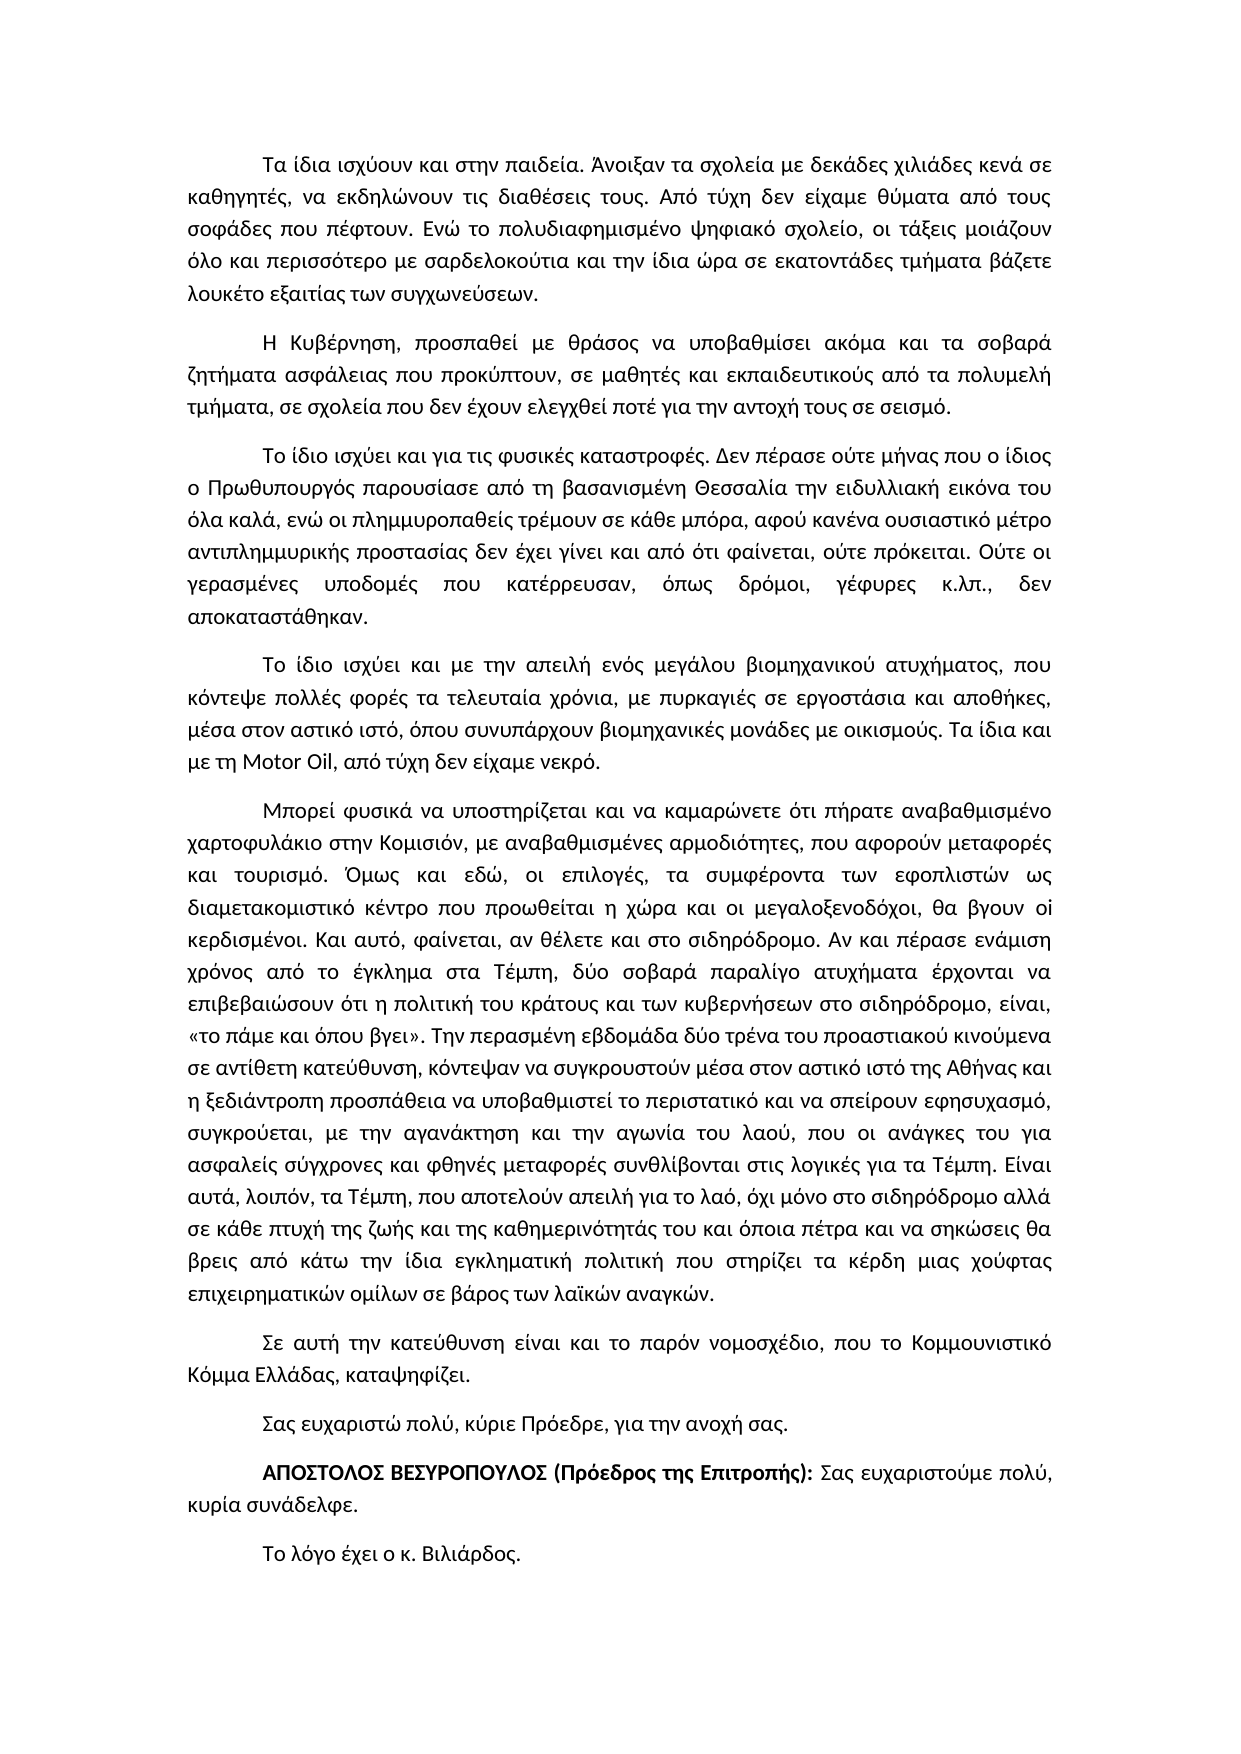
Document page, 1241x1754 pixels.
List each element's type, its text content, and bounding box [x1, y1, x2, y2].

text Σε αυτή την κατεύθυνση είναι και το παρόν νομοσχέδιο, που το Κομμουνιστικό Κόμμα Ελλάδας, καταψηφίζει. [187, 1328, 1053, 1388]
text Τα ίδια ισχύουν και στην παιδεία. Άνοιξαν τα σχολεία με δεκάδες χιλιάδες κενά σε καθηγητές, να εκδηλώνουν τις διαθέσεις τους. Από τύχη δεν είχαμε θύματα από τους σοφάδες που πέφτουν. Ενώ το πολυδιαφημισμένο ψηφιακό σχολείο, οι τάξεις μοιάζουν όλο και περισσότερο με σαρδελοκούτια και την ίδια ώρα σε εκατοντάδες τμήματα βάζετε λουκέτο εξαιτίας των συγχωνεύσεων. [187, 150, 1053, 307]
text Μπορεί φυσικά να υποστηρίζεται και να καμαρώνετε ότι πήρατε αναβαθμισμένο χαρτοφυλάκιο στην Κομισιόν, με αναβαθμισμένες αρμοδιότητες, που αφορούν μεταφορές και τουρισμό. Όμως και εδώ, οι επιλογές, τα συμφέροντα των εφοπλιστών ως διαμετακομιστικό κέντρο που προωθείται η χώρα και οι μεγαλοξενοδόχοι, θα βγουν oi κερδισμένοι. Και αυτό, φαίνεται, αν θέλετε και στο σιδηρόδρομο. Αν και πέρασε ενάμιση χρόνος από το έγκλημα στα Τέμπη, δύο σοβαρά παραλίγο ατυχήματα έρχονται να επιβεβαιώσουν ότι η πολιτική του κράτους και των κυβερνήσεων στο σιδηρόδρομο, είναι, «το πάμε και όπου βγει». Την περασμένη εβδομάδα δύο τρένα του προαστιακού κινούμενα σε αντίθετη κατεύθυνση, κόντεψαν να συγκρουστούν μέσα στον αστικό ιστό της Αθήνας και η ξεδιάντροπη προσπάθεια να υποβαθμιστεί το περιστατικό και να σπείρουν εφησυχασμό, συγκρούεται, με την αγανάκτηση και την αγωνία του λαού, που οι ανάγκες του για ασφαλείς σύγχρονες και φθηνές μεταφορές συνθλίβονται στις λογικές για τα Τέμπη. Είναι αυτά, λοιπόν, τα Τέμπη, που αποτελούν απειλή για το λαό, όχι μόνο στο σιδηρόδρομο αλλά σε κάθε πτυχή της ζωής και της καθημερινότητάς του και όποια πέτρα και να σηκώσεις θα βρεις από κάτω την ίδια εγκληματική πολιτική που στηρίζει τα κέρδη μιας χούφτας επιχειρηματικών ομίλων σε βάρος των λαϊκών αναγκών. [187, 796, 1053, 1307]
text Το ίδιο ισχύει και για τις φυσικές καταστροφές. Δεν πέρασε ούτε μήνας που ο ίδιος ο Πρωθυπουργός παρουσίασε από τη βασανισμένη Θεσσαλία την ειδυλλιακή εικόνα του όλα καλά, ενώ οι πλημμυροπαθείς τρέμουν σε κάθε μπόρα, αφού κανένα ουσιαστικό μέτρο αντιπλημμυρικής προστασίας δεν έχει γίνει και από ότι φαίνεται, ούτε πρόκειται. Ούτε οι γερασμένες υποδομές που κατέρρευσαν, όπως δρόμοι, γέφυρες κ.λπ., δεν αποκαταστάθηκαν. [187, 441, 1053, 630]
text ΑΠΟΣΤΟΛΟΣ ΒΕΣΥΡΟΠΟΥΛΟΣ (Πρόεδρος της Επιτροπής): Σας ευχαριστούμε πολύ, κυρία συνάδελφε. [187, 1458, 1053, 1518]
text Το λόγο έχει ο κ. Βιλιάρδος. [187, 1539, 1053, 1567]
text Το ίδιο ισχύει και με την απειλή ενός μεγάλου βιομηχανικού ατυχήματος, που κόντεψε πολλές φορές τα τελευταία χρόνια, με πυρκαγιές σε εργοστάσια και αποθήκες, μέσα στον αστικό ιστό, όπου συνυπάρχουν βιομηχανικές μονάδες με οικισμούς. Τα ίδια και με τη Motor Oil, από τύχη δεν είχαμε νεκρό. [187, 651, 1053, 775]
text Η Κυβέρνηση, προσπαθεί με θράσος να υποβαθμίσει ακόμα και τα σοβαρά ζητήματα ασφάλειας που προκύπτουν, σε μαθητές και εκπαιδευτικούς από τα πολυμελή τμήματα, σε σχολεία που δεν έχουν ελεγχθεί ποτέ για την αντοχή τους σε σεισμό. [187, 328, 1053, 420]
text Σας ευχαριστώ πολύ, κύριε Πρόεδρε, για την ανοχή σας. [187, 1409, 1053, 1437]
